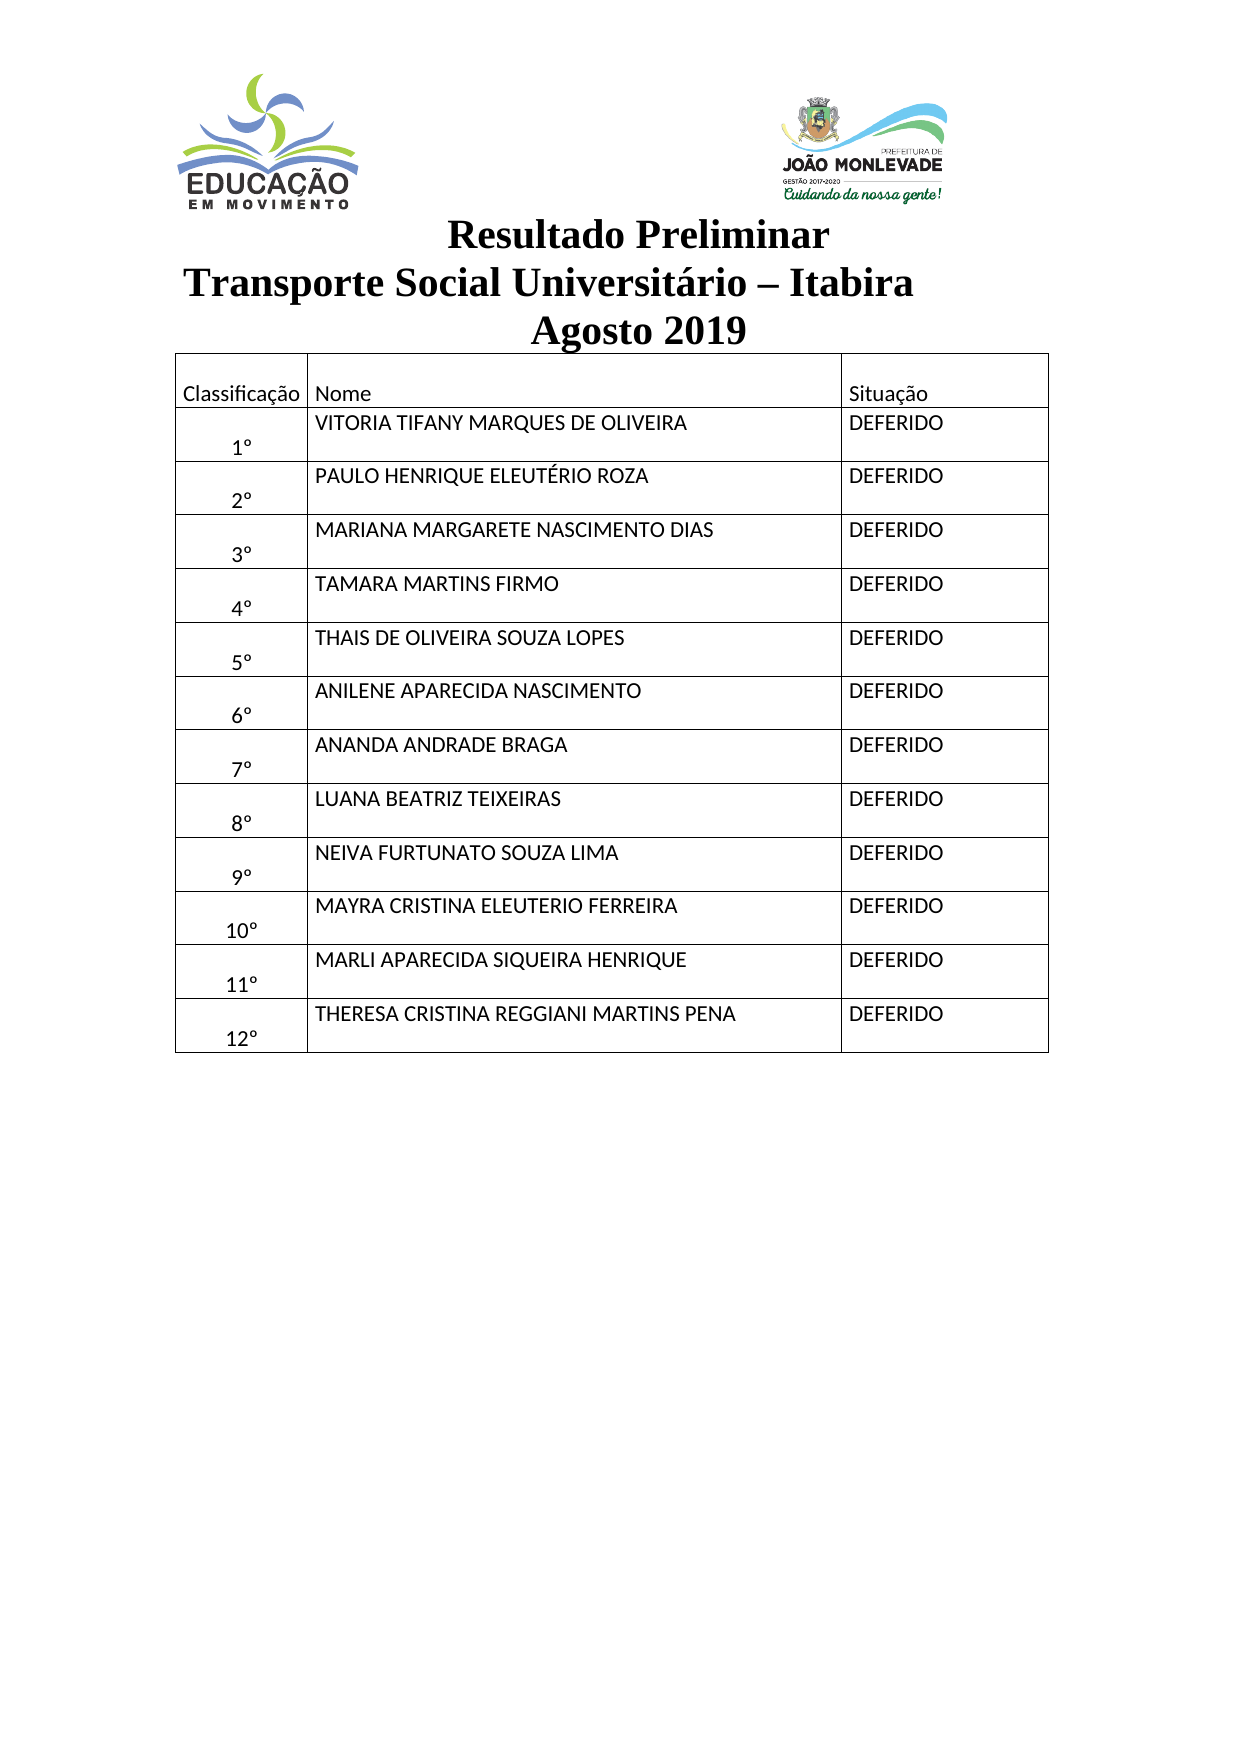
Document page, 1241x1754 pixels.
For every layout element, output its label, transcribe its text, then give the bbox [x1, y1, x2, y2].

table_cell DEFERIDO [842, 892, 1048, 944]
table_cell 8º [176, 784, 307, 837]
table_cell VITORIA TIFANY MARQUES DE OLIVEIRA [308, 408, 841, 461]
table_cell 6º [176, 677, 307, 729]
table_cell ANANDA ANDRADE BRAGA [308, 730, 841, 783]
table_cell DEFERIDO [842, 999, 1048, 1052]
table_cell 11º [176, 945, 307, 998]
table_header Resultado Preliminar Transporte Social Universitário – Itabira Agosto 2019 [176, 209, 1102, 353]
table_cell 10º [176, 892, 307, 944]
table_cell THERESA CRISTINA REGGIANI MARTINS PENA [308, 999, 841, 1052]
table_cell 12º [176, 999, 307, 1052]
table_cell DEFERIDO [842, 462, 1048, 514]
table_cell TAMARA MARTINS FIRMO [308, 569, 841, 622]
table_cell DEFERIDO [842, 838, 1048, 891]
table_cell Situação [842, 354, 1048, 407]
table_cell PAULO HENRIQUE ELEUTÉRIO ROZA [308, 462, 841, 514]
table_cell Classificação [176, 354, 307, 407]
table_cell 7º [176, 730, 307, 783]
table_cell DEFERIDO [842, 945, 1048, 998]
table_cell DEFERIDO [842, 730, 1048, 783]
table_cell DEFERIDO [842, 784, 1048, 837]
table_cell ANILENE APARECIDA NASCIMENTO [308, 677, 841, 729]
table_cell DEFERIDO [842, 623, 1048, 676]
table_cell MARIANA MARGARETE NASCIMENTO DIAS [308, 515, 841, 568]
table_cell 2º [176, 462, 307, 514]
table_cell DEFERIDO [842, 515, 1048, 568]
table_cell LUANA BEATRIZ TEIXEIRAS [308, 784, 841, 837]
table_cell DEFERIDO [842, 408, 1048, 461]
table_cell 3º [176, 515, 307, 568]
table_cell 5º [176, 623, 307, 676]
table_cell MARLI APARECIDA SIQUEIRA HENRIQUE [308, 945, 841, 998]
table_cell 1º [176, 408, 307, 461]
table_cell MAYRA CRISTINA ELEUTERIO FERREIRA [308, 892, 841, 944]
table_cell DEFERIDO [842, 677, 1048, 729]
table_cell Nome [308, 354, 841, 407]
table_cell 4º [176, 569, 307, 622]
table_cell DEFERIDO [842, 569, 1048, 622]
table_cell NEIVA FURTUNATO SOUZA LIMA [308, 838, 841, 891]
picture [777, 92, 948, 210]
table_cell 9º [176, 838, 307, 891]
table_cell THAIS DE OLIVEIRA SOUZA LOPES [308, 623, 841, 676]
